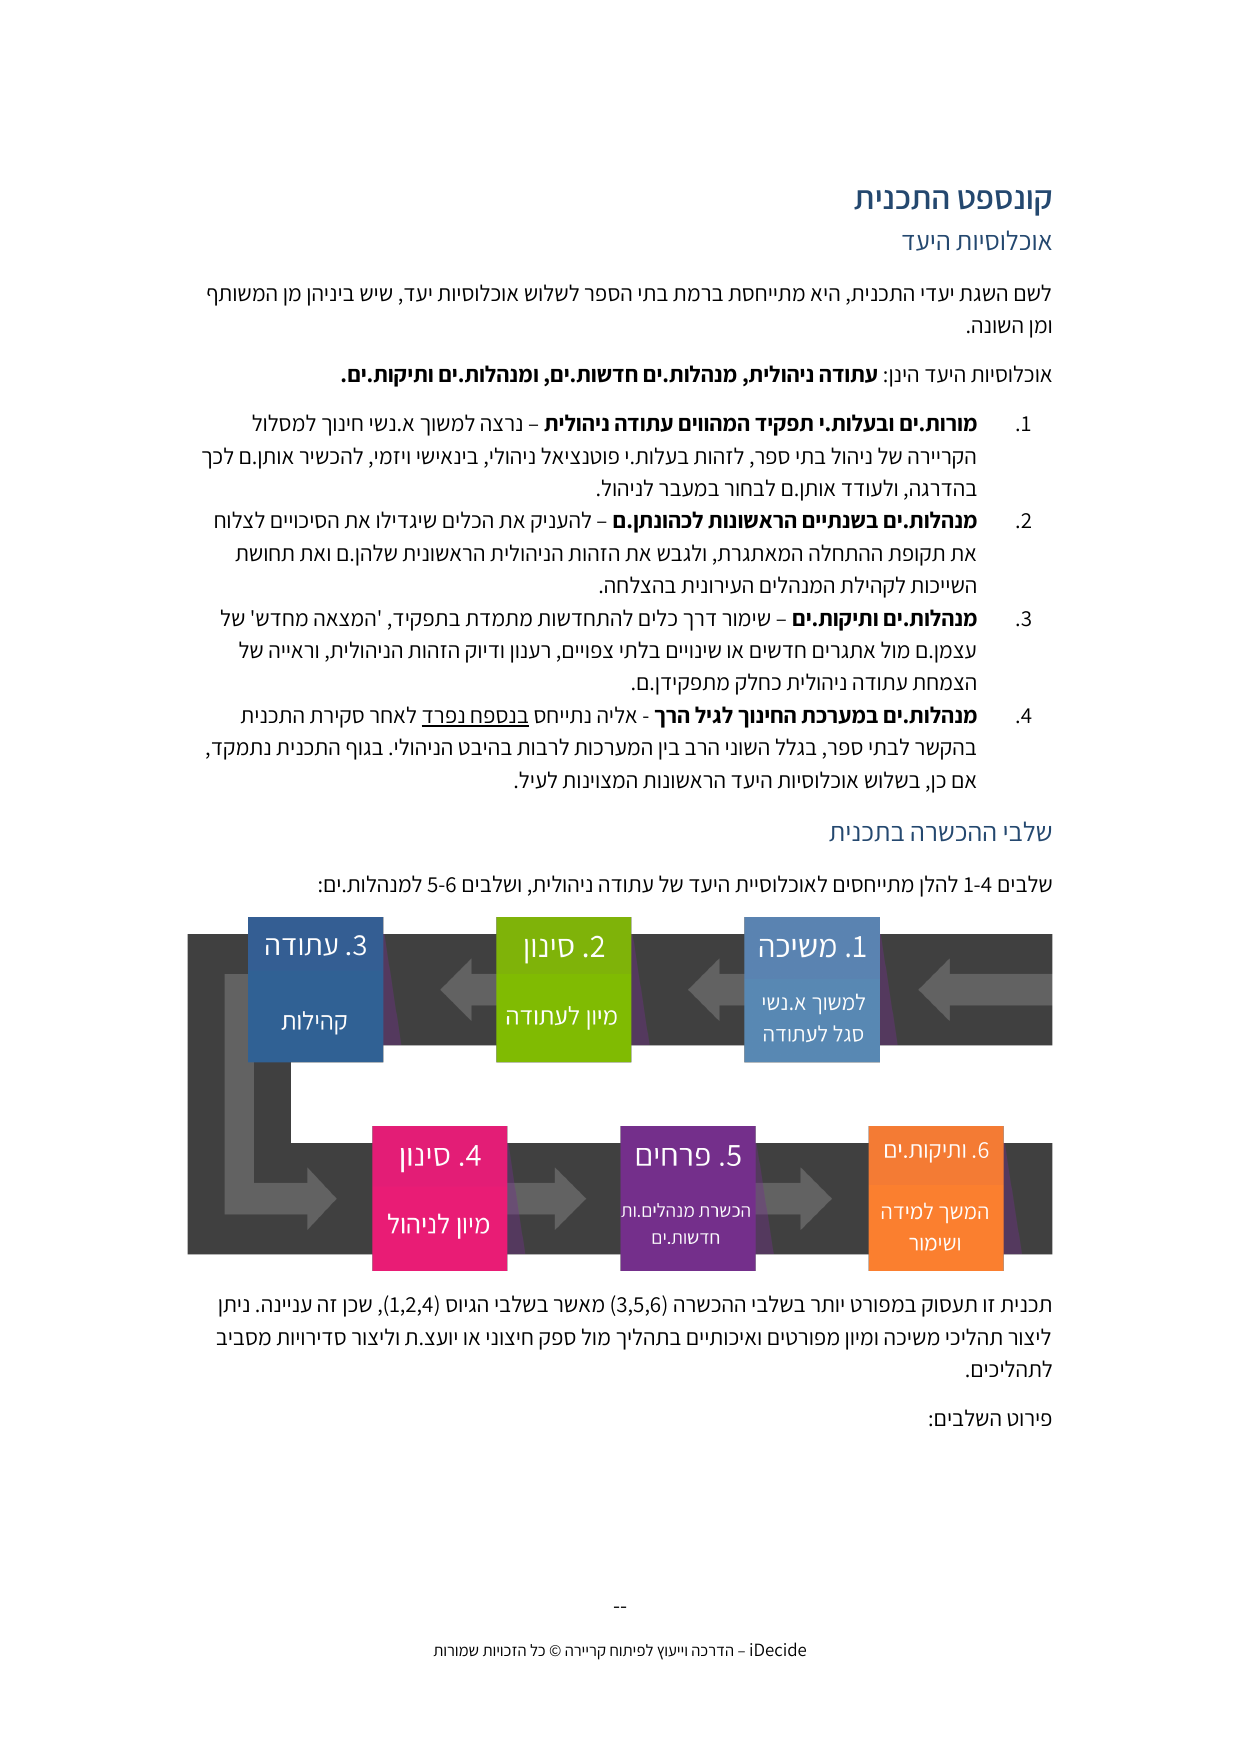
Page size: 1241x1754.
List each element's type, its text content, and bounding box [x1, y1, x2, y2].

subtitle קונספט התכנית [187, 175, 1053, 219]
text שלבים 1-4 להלן מתייחסים לאוכלוסיית היעד של עתודה ניהולית, ושלבים 5-6 למנהלות.ים: [187, 868, 1053, 898]
subtitle אוכלוסיות היעד [187, 223, 1053, 258]
text תכנית זו תעסוק במפורט יותר בשלבי ההכשרה (3,5,6) מאשר בשלבי הגיוס (1,2,4), שכן זה עניינה. ניתן ליצור תהליכי משיכה ומיון מפורטים ואיכותיים בתהליך מול ספק חיצוני או יועצ.ת וליצור סדירויות מסביב לתהליכים. [187, 1289, 1053, 1384]
text פירוט השלבים: [187, 1403, 1053, 1433]
picture [187, 917, 1053, 1271]
subtitle שלבי ההכשרה בתכנית [187, 814, 1053, 849]
list מורות.ים ובעלות.י תפקיד המהווים עתודה ניהולית – נרצה למשוך א.נשי חינוך למסלול הקריירה של ניהול בתי ספר, לזהות בעלות.י פוטנציאל ניהולי, בינאישי ויזמי, להכשיר אותן.ם לכך בהדרגה, ולעודד אותן.ם לבחור במעבר לניהול. [187, 408, 1015, 503]
list מנהלות.ים ותיקות.ים – שימור דרך כלים להתחדשות מתמדת בתפקיד, 'המצאה מחדש' של עצמן.ם מול אתגרים חדשים או שינויים בלתי צפויים, רענון ודיוק הזהות הניהולית, וראייה של הצמחת עתודה ניהולית כחלק מתפקידן.ם. [187, 603, 1015, 697]
text אוכלוסיות היעד הינן: עתודה ניהולית, מנהלות.ים חדשות.ים, ומנהלות.ים ותיקות.ים. [187, 359, 1053, 389]
list מנהלות.ים במערכת החינוך לגיל הרך - אליה נתייחס בנספח נפרד לאחר סקירת התכנית בהקשר לבתי ספר, בגלל השוני הרב בין המערכות לרבות בהיבט הניהולי. בגוף התכנית נתמקד, אם כן, בשלוש אוכלוסיות היעד הראשונות המצוינות לעיל. [187, 700, 1015, 794]
text לשם השגת יעדי התכנית, היא מתייחסת ברמת בתי הספר לשלוש אוכלוסיות יעד, שיש ביניהן מן המשותף ומן השונה. [187, 278, 1053, 340]
list מנהלות.ים בשנתיים הראשונות לכהונתן.ם – להעניק את הכלים שיגדילו את הסיכויים לצלוח את תקופת ההתחלה המאתגרת, ולגבש את הזהות הניהולית הראשונית שלהן.ם ואת תחושת השייכות לקהילת המנהלים העירונית בהצלחה. [187, 505, 1015, 600]
